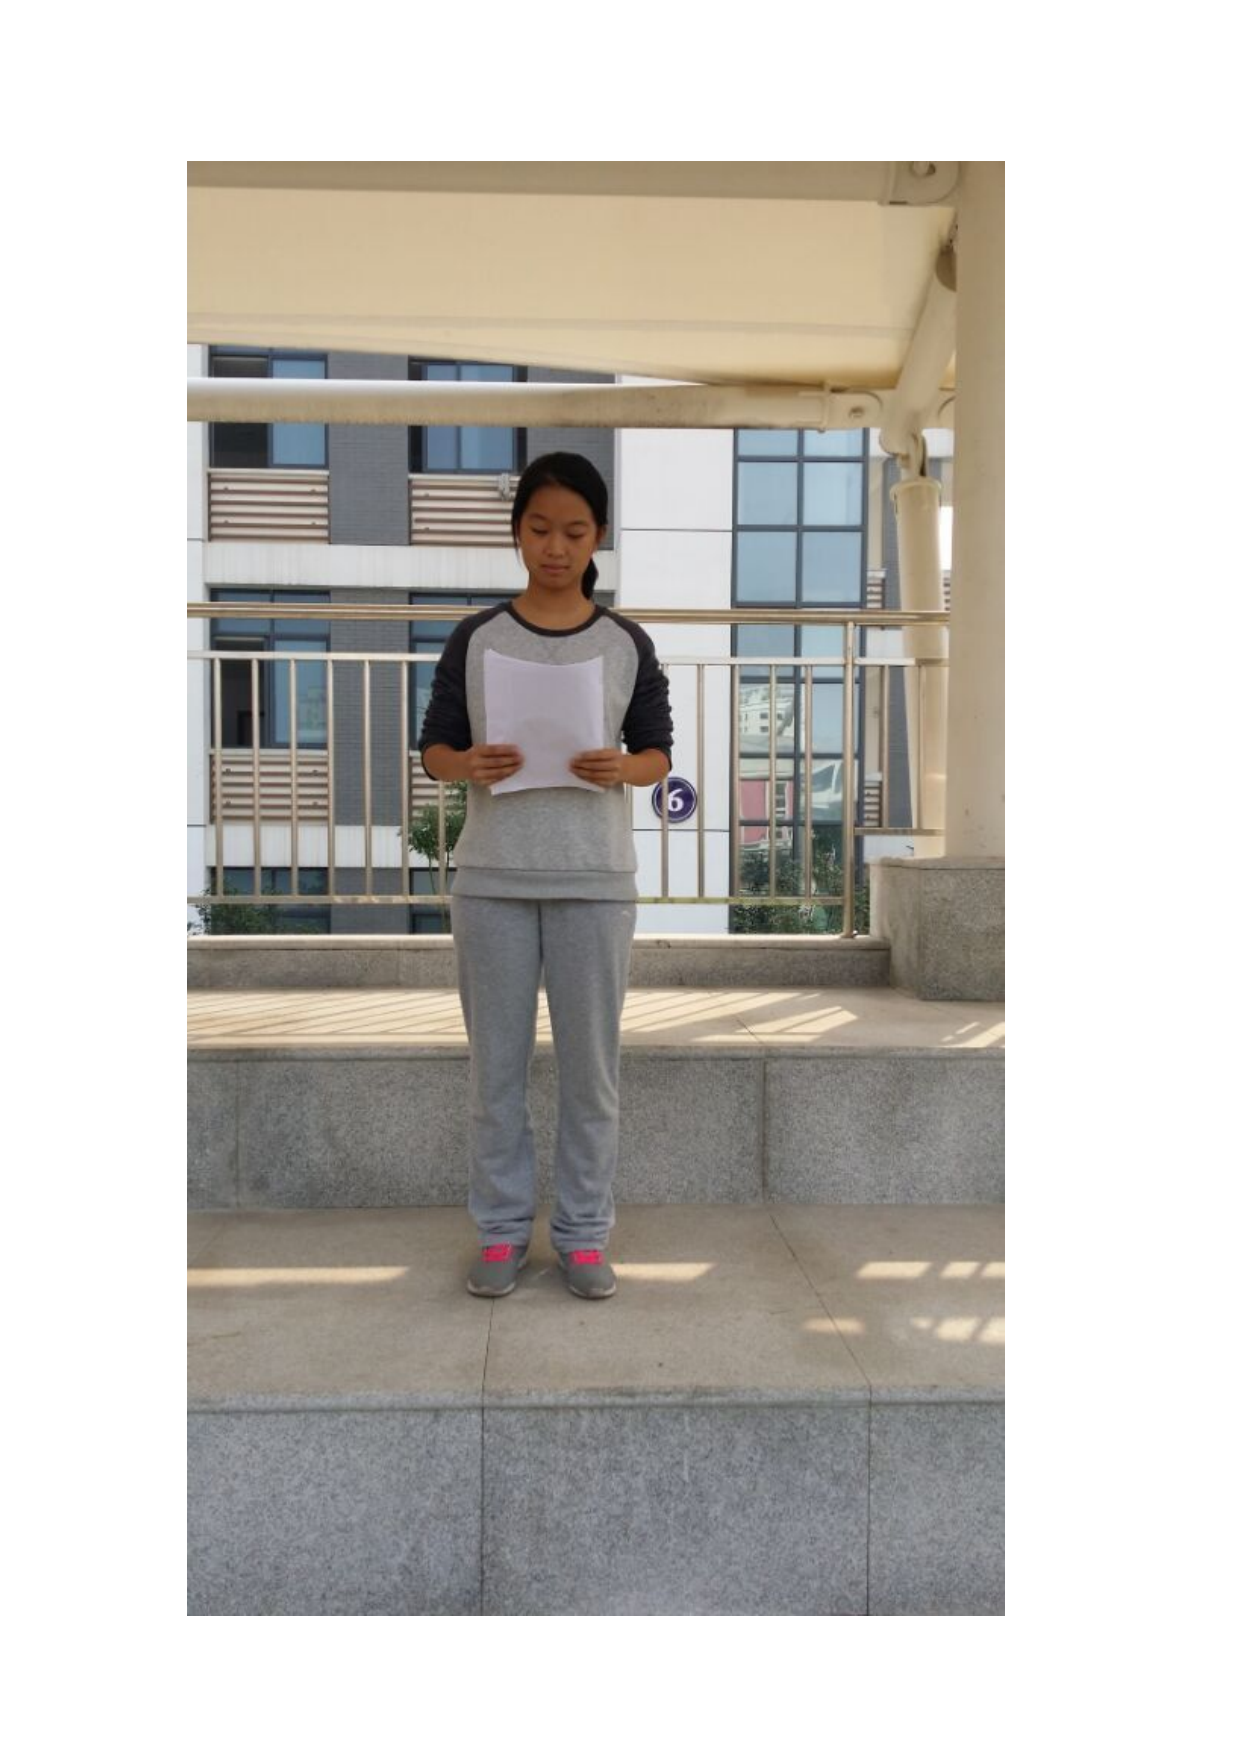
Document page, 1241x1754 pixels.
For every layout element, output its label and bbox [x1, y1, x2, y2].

picture [187, 161, 1005, 1616]
